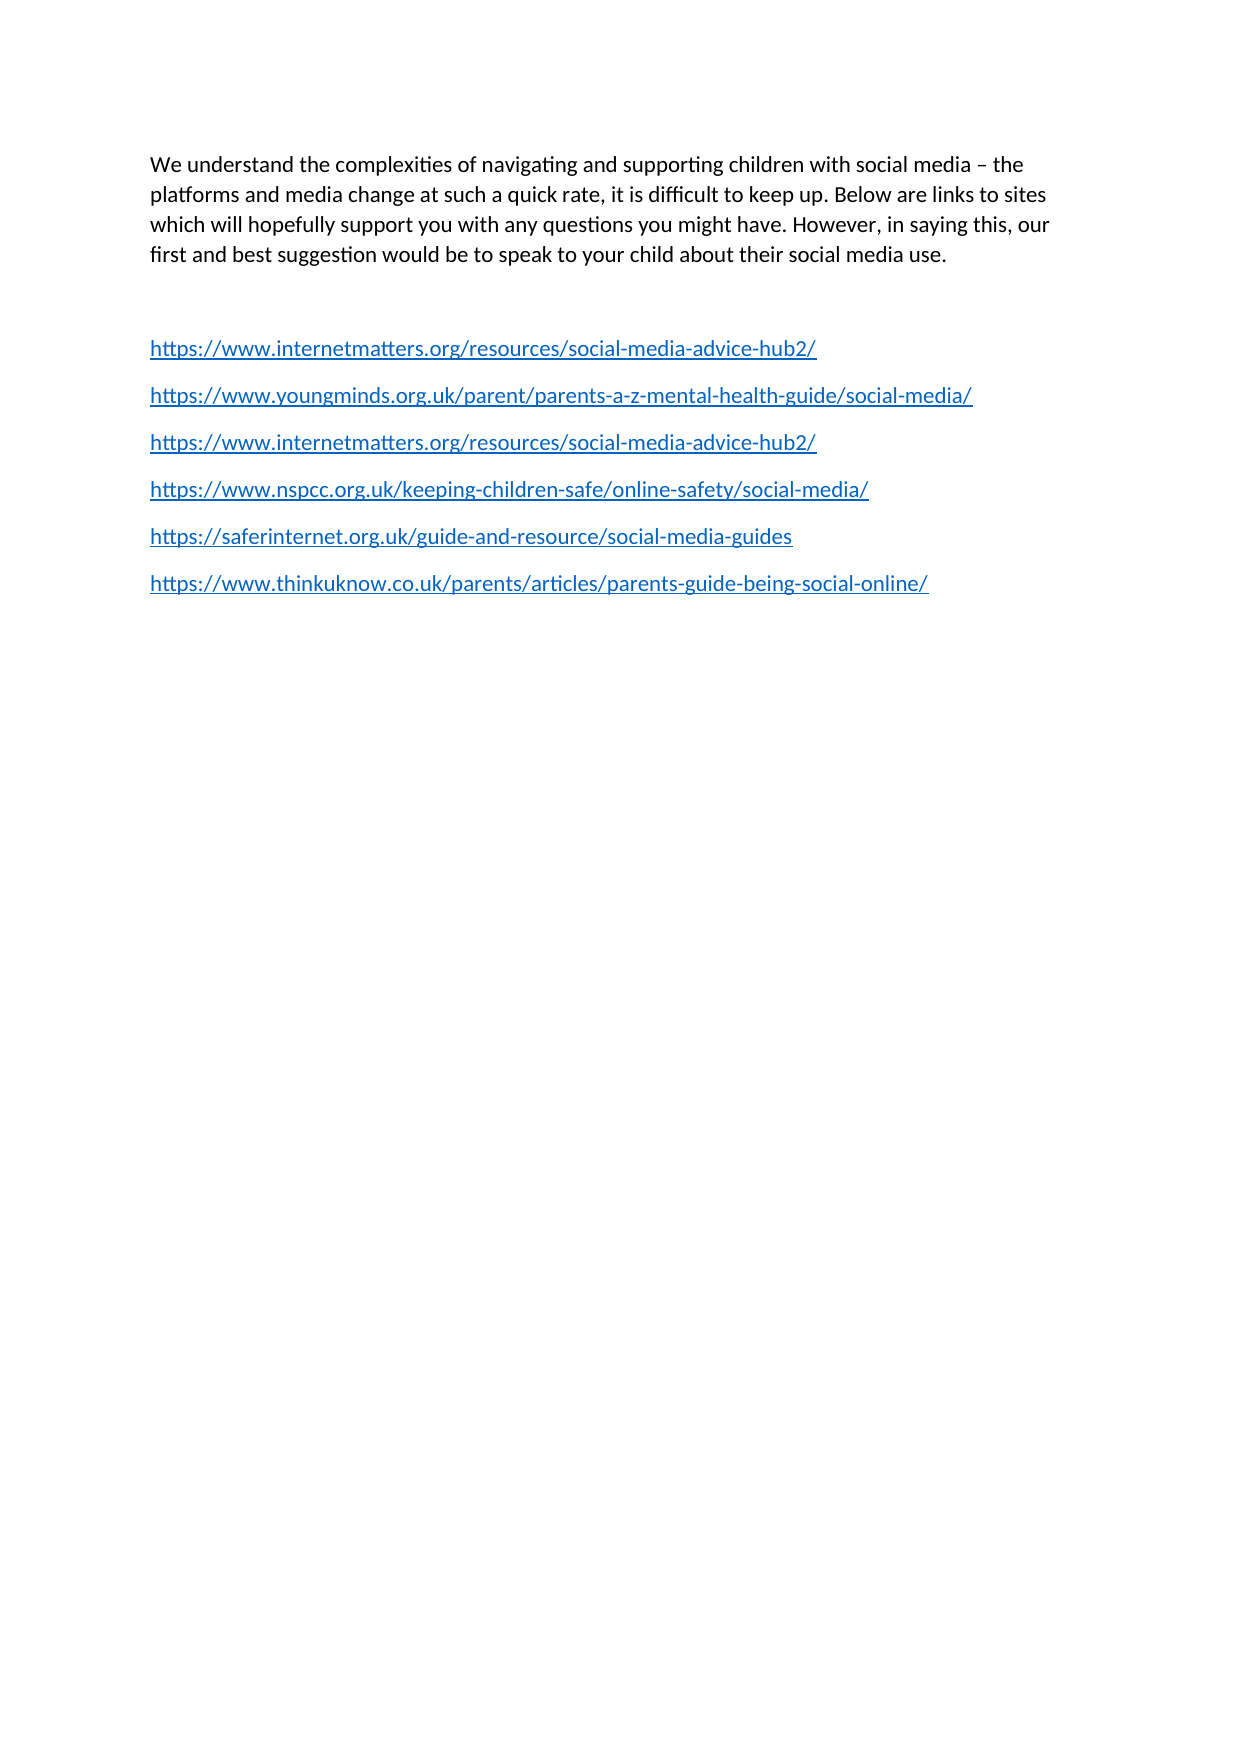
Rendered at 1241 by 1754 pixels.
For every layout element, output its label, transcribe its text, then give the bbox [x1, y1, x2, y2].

text https://saferinternet.org.uk/guide-and-resource/social-media-guides [150, 522, 1090, 550]
text https://www.nspcc.org.uk/keeping-children-safe/online-safety/social-media/ [150, 475, 1090, 503]
text https://www.internetmatters.org/resources/social-media-advice-hub2/ [150, 334, 1090, 362]
text https://www.internetmatters.org/resources/social-media-advice-hub2/ [150, 428, 1090, 456]
text We understand the complexities of navigating and supporting children with social media – the platforms and media change at such a quick rate, it is difficult to keep up. Below are links to sites which will hopefully support you with any questions you might have. However, in saying this, our first and best suggestion would be to speak to your child about their social media use. [150, 150, 1090, 269]
text https://www.thinkuknow.co.uk/parents/articles/parents-guide-being-social-online/ [150, 569, 1090, 597]
text https://www.youngminds.org.uk/parent/parents-a-z-mental-health-guide/social-media/ [150, 381, 1090, 409]
